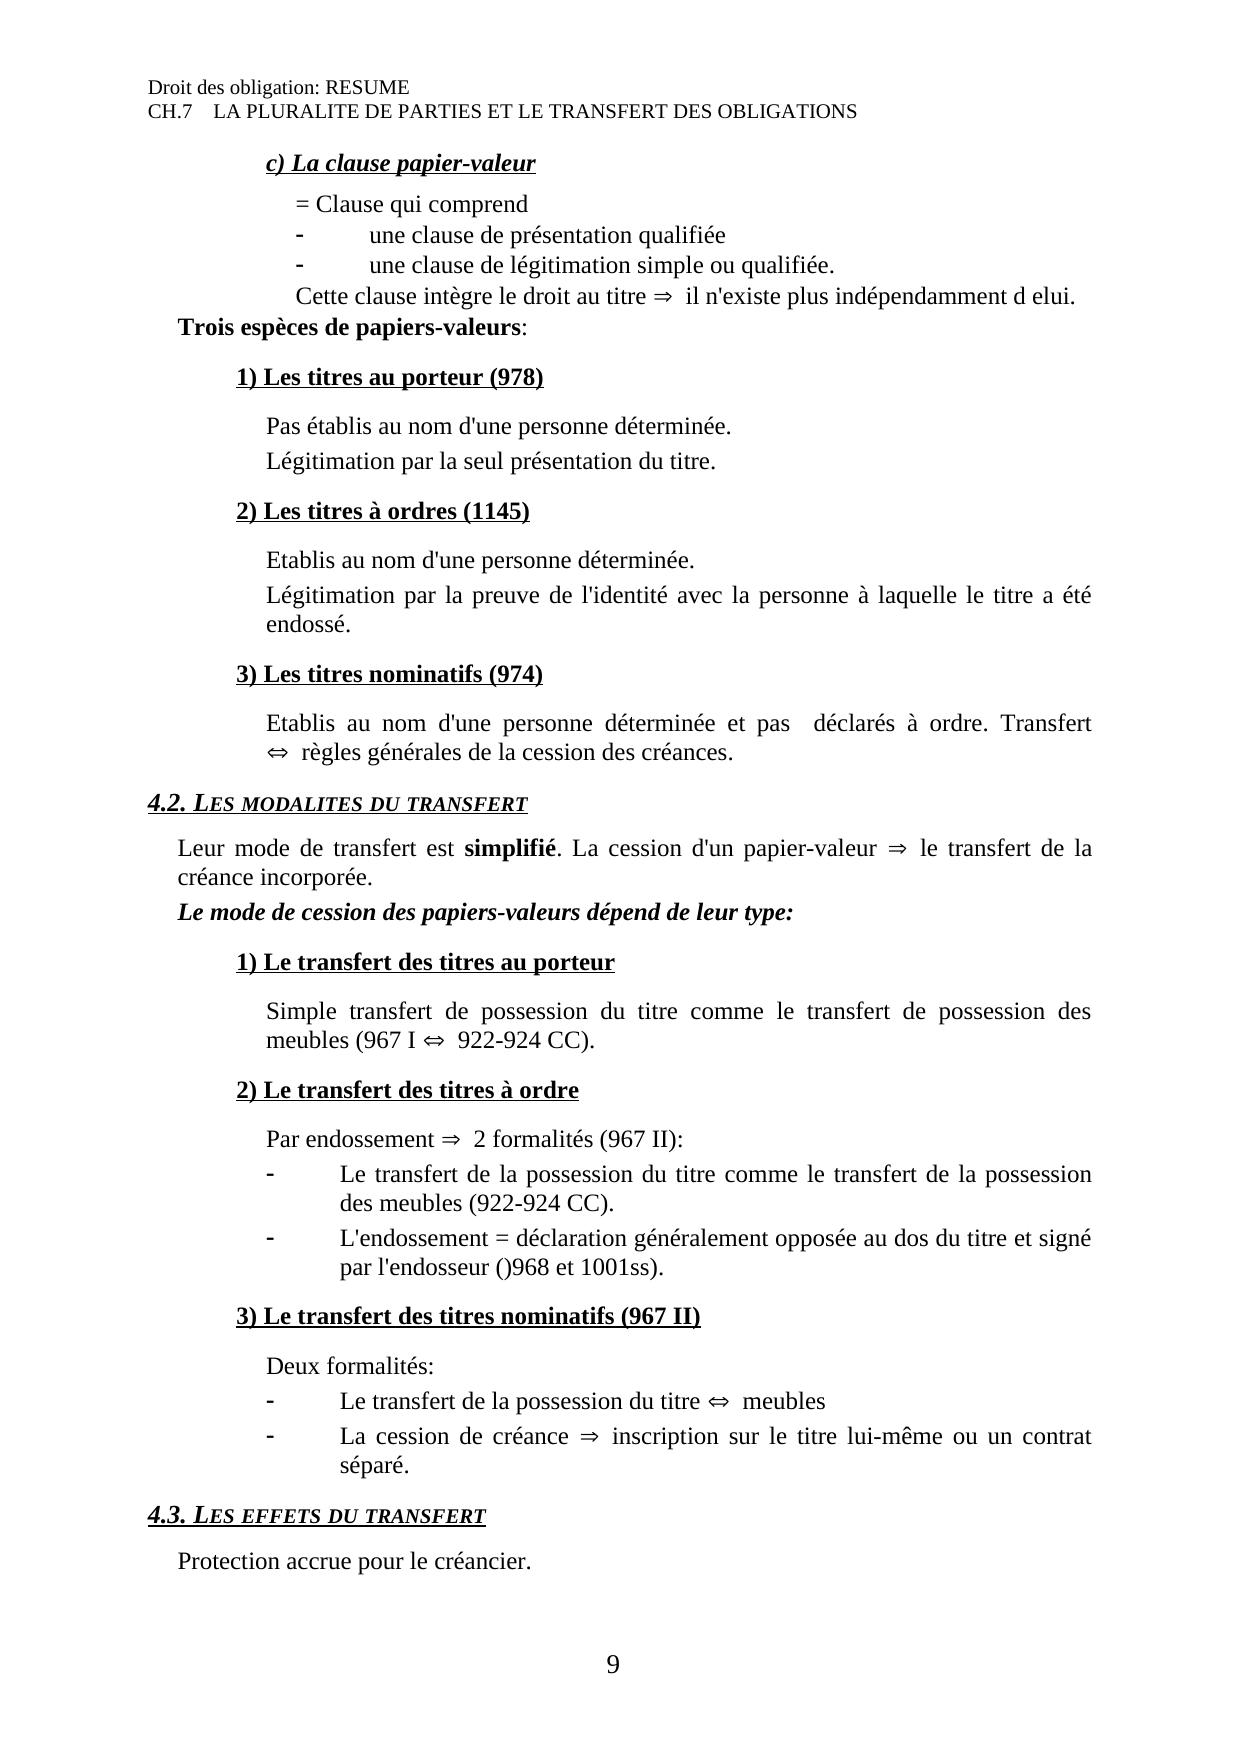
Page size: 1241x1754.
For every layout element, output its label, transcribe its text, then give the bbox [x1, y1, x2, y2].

text Par endossement 2 formalités (967 II): [266, 1124, 1093, 1153]
text 1) Le transfert des titres au porteur [236, 947, 1093, 976]
text Légitimation par la preuve de l'identité avec la personne à laquelle le titre a été endossé. [266, 581, 1093, 638]
list La cession de créance inscription sur le titre lui-même ou un contrat séparé. [266, 1421, 1093, 1478]
text c) La clause papier-valeur [266, 148, 1093, 176]
text Protection accrue pour le créancier. [177, 1546, 1093, 1575]
text 2) Les titres à ordres (1145) [236, 496, 1093, 525]
text Leur mode de transfert est simplifié. La cession d'un papier-valeur le transfert de la créance incorporée. [177, 833, 1093, 891]
text Trois espèces de papiers-valeurs: [177, 312, 1093, 341]
text Simple transfert de possession du titre comme le transfert de possession des meubles (967 I 922-924 CC). [266, 996, 1093, 1054]
text Etablis au nom d'une personne déterminée et pas déclarés à ordre. Transfert règles générales de la cession des créances. [266, 708, 1093, 766]
text Pas établis au nom d'une personne déterminée. [266, 411, 1093, 440]
text 1) Les titres au porteur (978) [236, 362, 1093, 391]
list Le transfert de la possession du titre comme le transfert de la possession des meubles (922-924 CC). [266, 1159, 1093, 1217]
list une clause de légitimation simple ou qualifiée. [295, 251, 1093, 279]
text 2) Le transfert des titres à ordre [236, 1075, 1093, 1103]
text 3) Les titres nominatifs (974) [236, 659, 1093, 688]
list L'endossement = déclaration généralement opposée au dos du titre et signé par l'endosseur ()968 et 1001ss). [266, 1223, 1093, 1281]
text Cette clause intègre le droit au titre il n'existe plus indépendamment d elui. [295, 281, 1093, 310]
text Etablis au nom d'une personne déterminée. [266, 546, 1093, 574]
text 4.2. Les modalites du transfert [148, 787, 1093, 817]
text Deux formalités: [266, 1351, 1093, 1380]
text Le mode de cession des papiers-valeurs dépend de leur type: [177, 897, 1093, 926]
text 4.3. Les effets du transfert [148, 1499, 1093, 1529]
text Légitimation par la seul présentation du titre. [266, 446, 1093, 475]
text = Clause qui comprend [295, 189, 1093, 218]
text 3) Le transfert des titres nominatifs (967 II) [236, 1301, 1093, 1330]
list Le transfert de la possession du titre meubles [266, 1386, 1093, 1415]
list une clause de présentation qualifiée [295, 220, 1093, 248]
